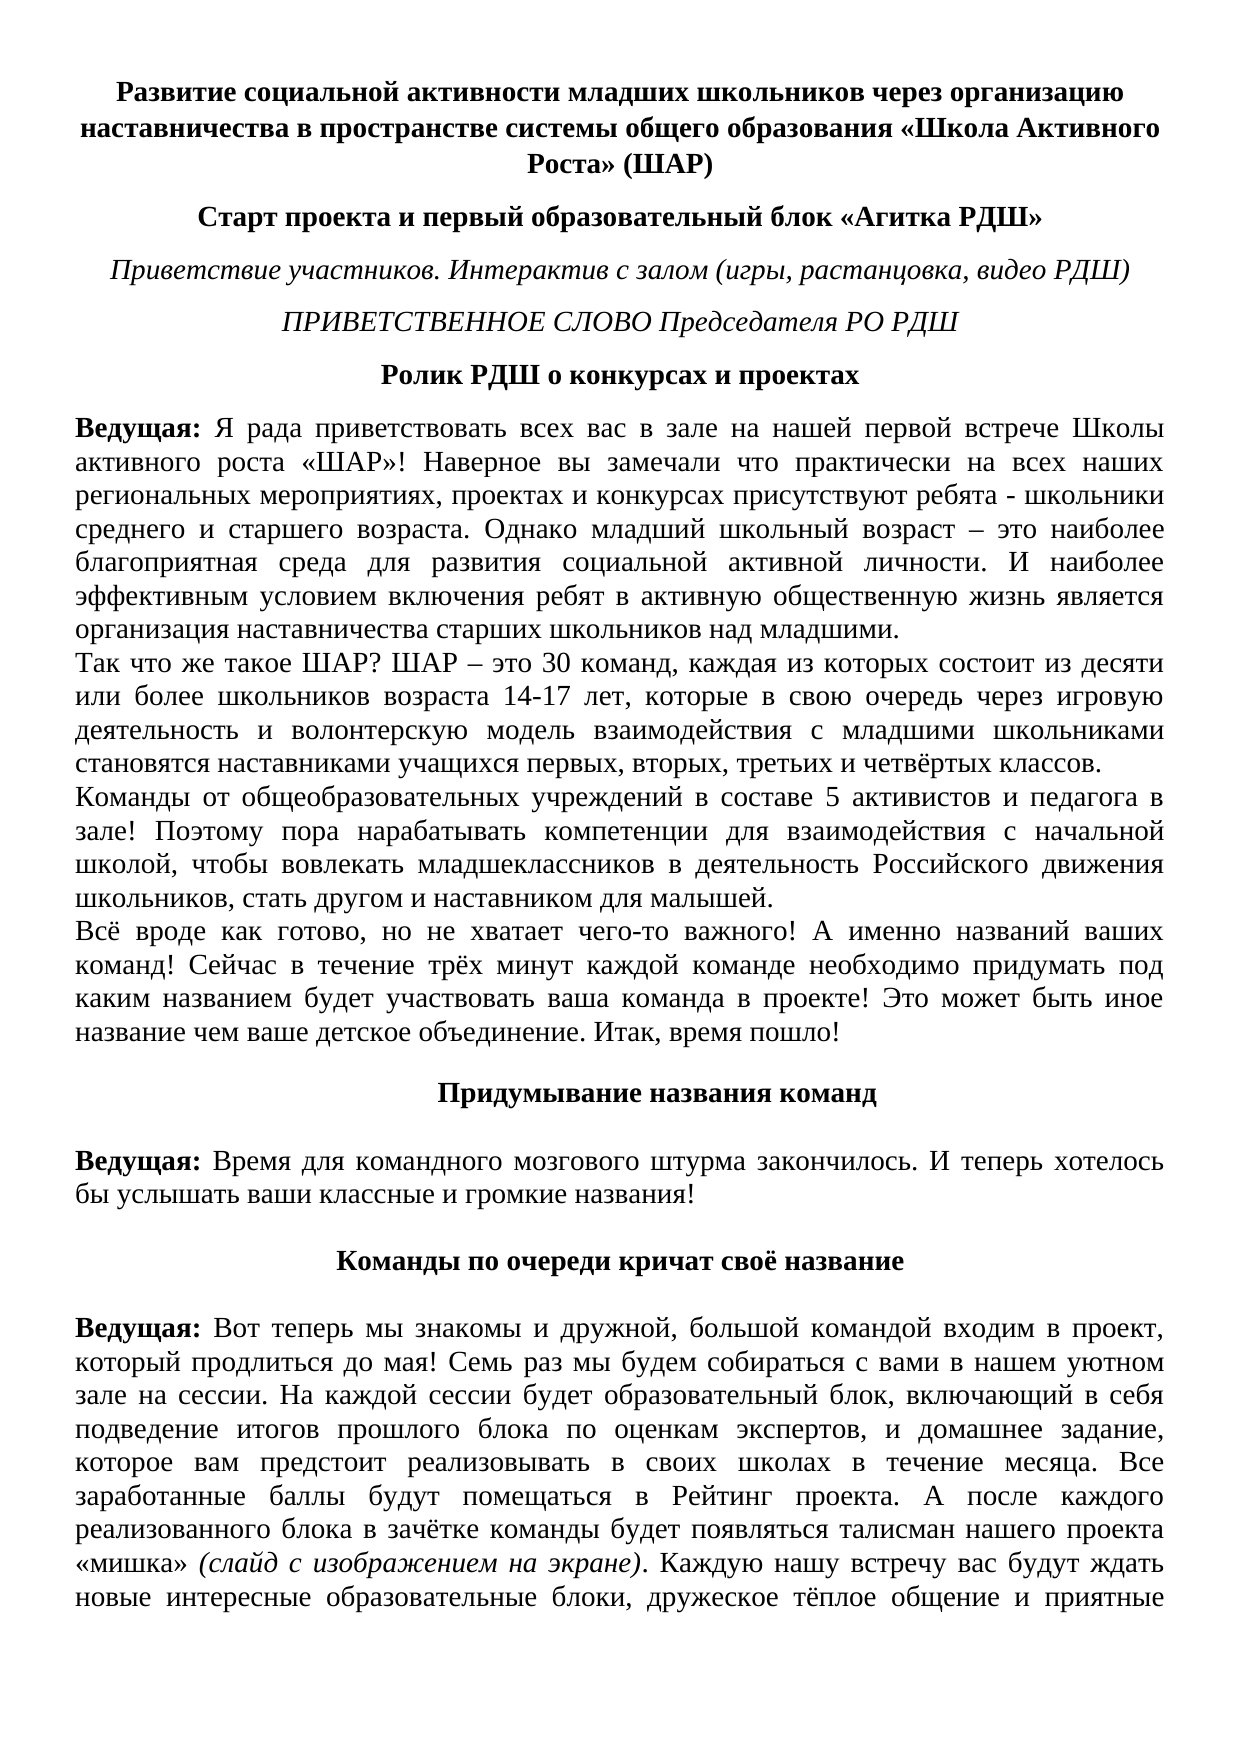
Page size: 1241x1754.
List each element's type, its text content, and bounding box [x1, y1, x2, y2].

text Команды по очереди кричат своё название [75, 1243, 1165, 1277]
text Развитие социальной активности младших школьников через организацию наставничества в пространстве системы общего образования «Школа Активного Роста» (ШАР) [75, 74, 1165, 180]
text Старт проекта и первый образовательный блок «Агитка РДШ» [75, 199, 1165, 232]
text Приветствие участников. Интерактив с залом (игры, растанцовка, видео РДШ) [75, 252, 1165, 285]
text Команды от общеобразовательных учреждений в составе 5 активистов и педагога в зале! Поэтому пора нарабатывать компетенции для взаимодействия с начальной школой, чтобы вовлекать младшеклассников в деятельность Российского движения школьников, стать другом и наставником для малышей. [75, 779, 1165, 913]
text ПРИВЕТСТВЕННОЕ СЛОВО Председателя РО РДШ [75, 304, 1165, 338]
text Ведущая: Время для командного мозгового штурма закончилось. И теперь хотелось бы услышать ваши классные и громкие названия! [75, 1143, 1165, 1210]
text Всё вроде как готово, но не хватает чего-то важного! А именно названий ваших команд! Сейчас в течение трёх минут каждой команде необходимо придумать под каким названием будет участвовать ваша команда в проекте! Это может быть иное название чем ваше детское объединение. Итак, время пошло! [75, 913, 1165, 1047]
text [75, 1310, 1165, 1612]
text Ведущая: Я рада приветствовать всех вас в зале на нашей первой встрече Школы активного роста «ШАР»! Наверное вы замечали что практически на всех наших региональных мероприятиях, проектах и конкурсах присутствуют ребята - школьники среднего и старшего возраста. Однако младший школьный возраст – это наиболее благоприятная среда для развития социальной активной личности. И наиболее эффективным условием включения ребят в активную общественную жизнь является организация наставничества старших школьников над младшими. [75, 511, 1165, 645]
text Ролик РДШ о конкурсах и проектах [75, 357, 1165, 391]
text Придумывание названия команд [75, 1076, 1165, 1109]
text Так что же такое ШАР? ШАР – это 30 команд, каждая из которых состоит из десяти или более школьников возраста 14-17 лет, которые в свою очередь через игровую деятельность и волонтерскую модель взаимодействия с младшими школьниками становятся наставниками учащихся первых, вторых, третьих и четвёртых классов. [75, 645, 1165, 779]
